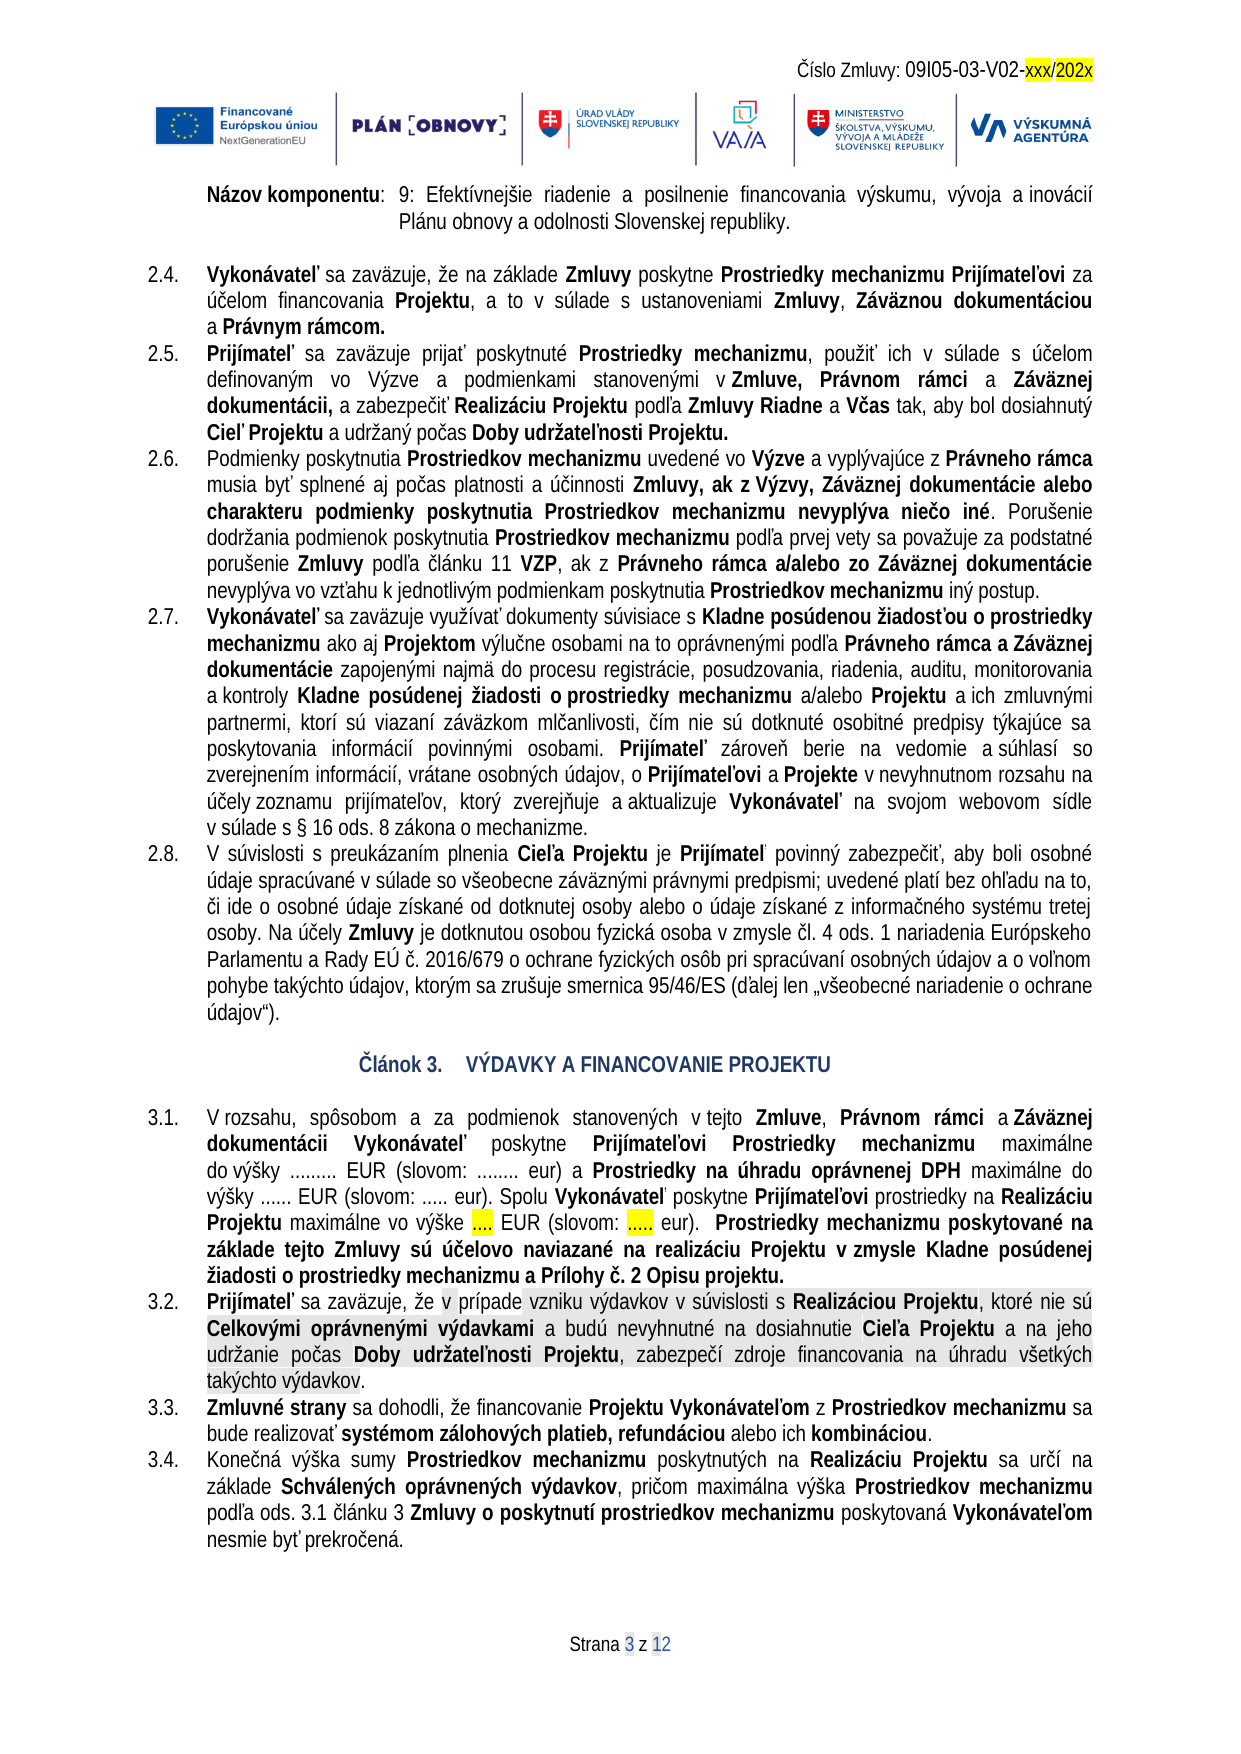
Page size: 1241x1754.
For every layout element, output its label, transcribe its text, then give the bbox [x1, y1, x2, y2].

list Vykonávateľ sa zaväzuje, že na základe Zmluvy poskytne Prostriedky mechanizmu Prijímateľovi za účelom financovania Projektu, a to v súlade s ustanoveniami Zmluvy, Záväznou dokumentáciou a Právnym rámcom. [148, 261, 1093, 339]
list výdavky A FINANCOVANIE projektu [148, 1051, 1093, 1077]
list Prijímateľ sa zaväzuje prijať poskytnuté Prostriedky mechanizmu, použiť ich v súlade s účelom definovaným vo Výzve a podmienkami stanovenými v Zmluve, Právnom rámci a Záväznej dokumentácii, a zabezpečiť Realizáciu Projektu podľa Zmluvy Riadne a Včas tak, aby bol dosiahnutý Cieľ Projektu a udržaný počas Doby udržateľnosti Projektu. [148, 339, 1093, 445]
picture [147, 82, 1093, 182]
list Prijímateľ sa zaväzuje, že v prípade vzniku výdavkov v súvislosti s Realizáciou Projektu, ktoré nie sú Celkovými oprávnenými výdavkami a budú nevyhnutné na dosiahnutie Cieľa Projektu a na jeho udržanie počas Doby udržateľnosti Projektu, zabezpečí zdroje financovania na úhradu všetkých takýchto výdavkov. [148, 1288, 1093, 1394]
list Zmluvné strany sa dohodli, že financovanie Projektu Vykonávateľom z Prostriedkov mechanizmu sa bude realizovať systémom zálohových platieb, refundáciou alebo ich kombináciou. [148, 1394, 1093, 1446]
list V rozsahu, spôsobom a za podmienok stanovených v tejto Zmluve, Právnom rámci a Záväznej dokumentácii Vykonávateľ poskytne Prijímateľovi Prostriedky mechanizmu maximálne do výšky ......... EUR (slovom: ........ eur) a Prostriedky na úhradu oprávnenej DPH maximálne do výšky ...... EUR (slovom: ..... eur). Spolu Vykonávateľ poskytne Prijímateľovi prostriedky na Realizáciu Projektu maximálne vo výške .... EUR (slovom: ..... eur). Prostriedky mechanizmu poskytované na základe tejto Zmluvy sú účelovo naviazané na realizáciu Projektu v zmysle Kladne posúdenej žiadosti o prostriedky mechanizmu a Prílohy č. 2 Opisu projektu. [148, 1104, 1093, 1288]
list Vykonávateľ sa zaväzuje využívať dokumenty súvisiace s Kladne posúdenou žiadosťou o prostriedky mechanizmu ako aj Projektom výlučne osobami na to oprávnenými podľa Právneho rámca a Záväznej dokumentácie zapojenými najmä do procesu registrácie, posudzovania, riadenia, auditu, monitorovania a kontroly Kladne posúdenej žiadosti o prostriedky mechanizmu a/alebo Projektu a ich zmluvnými partnermi, ktorí sú viazaní záväzkom mlčanlivosti, čím nie sú dotknuté osobitné predpisy týkajúce sa poskytovania informácií povinnými osobami. Prijímateľ zároveň berie na vedomie a súhlasí so zverejnením informácií, vrátane osobných údajov, o Prijímateľovi a Projekte v nevyhnutnom rozsahu na účely zoznamu prijímateľov, ktorý zverejňuje a aktualizuje Vykonávateľ na svojom webovom sídle v súlade s § 16 ods. 8 zákona o mechanizme. [148, 603, 1093, 840]
list Konečná výška sumy Prostriedkov mechanizmu poskytnutých na Realizáciu Projektu sa určí na základe Schválených oprávnených výdavkov, pričom maximálna výška Prostriedkov mechanizmu podľa ods. 3.1 článku 3 Zmluvy o poskytnutí prostriedkov mechanizmu poskytovaná Vykonávateľom nesmie byť prekročená. [148, 1446, 1093, 1552]
list V súvislosti s preukázaním plnenia Cieľa Projektu je Prijímateľ povinný zabezpečiť, aby boli osobné údaje spracúvané v súlade so všeobecne záväznými právnymi predpismi; uvedené platí bez ohľadu na to, či ide o osobné údaje získané od dotknutej osoby alebo o údaje získané z informačného systému tretej osoby. Na účely Zmluvy je dotknutou osobou fyzická osoba v zmysle čl. 4 ods. 1 nariadenia Európskeho Parlamentu a Rady EÚ č. 2016/679 o ochrane fyzických osôb pri spracúvaní osobných údajov a o voľnom pohybe takýchto údajov, ktorým sa zrušuje smernica 95/46/ES (ďalej len „všeobecné nariadenie o ochrane údajov“). [148, 840, 1093, 1025]
list Podmienky poskytnutia Prostriedkov mechanizmu uvedené vo Výzve a vyplývajúce z Právneho rámca musia byť splnené aj počas platnosti a účinnosti Zmluvy, ak z Výzvy, Záväznej dokumentácie alebo charakteru podmienky poskytnutia Prostriedkov mechanizmu nevyplýva niečo iné. Porušenie dodržania podmienok poskytnutia Prostriedkov mechanizmu podľa prvej vety sa považuje za podstatné porušenie Zmluvy podľa článku 11 VZP, ak z Právneho rámca a/alebo zo Záväznej dokumentácie nevyplýva vo vzťahu k jednotlivým podmienkam poskytnutia Prostriedkov mechanizmu iný postup. [148, 445, 1093, 603]
text Názov komponentu: 9: Efektívnejšie riadenie a posilnenie financovania výskumu, vývoja a inovácií Plánu obnovy a odolnosti Slovenskej republiky. [207, 182, 1093, 234]
